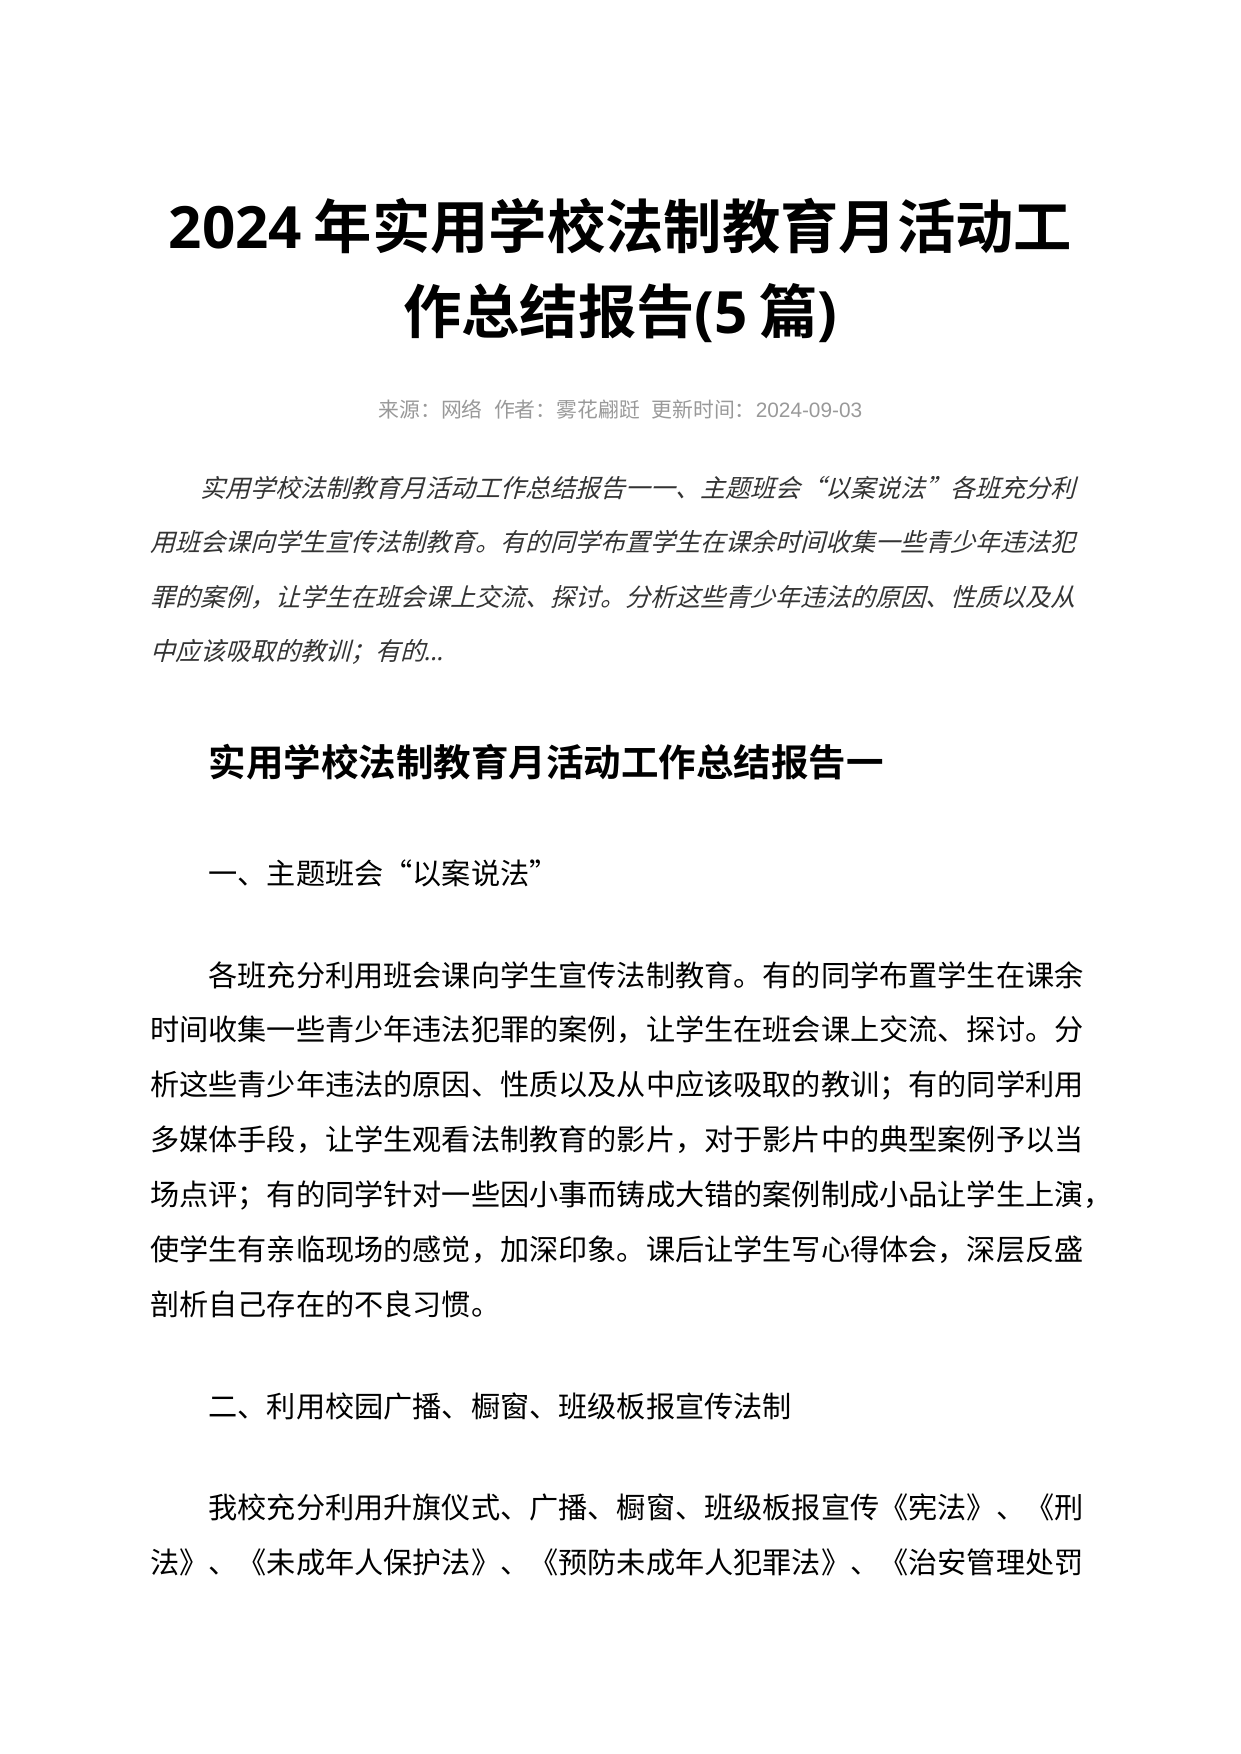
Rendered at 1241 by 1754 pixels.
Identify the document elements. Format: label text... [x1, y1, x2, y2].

text 二、利用校园广播、橱窗、班级板报宣传法制 [150, 1383, 1090, 1426]
text 一、主题班会“以案说法” [150, 850, 1090, 893]
text 实用学校法制教育月活动工作总结报告一 [150, 733, 1090, 787]
text 来源：网络 作者：雾花翩跹 更新时间：2024-09-03 [150, 398, 1090, 422]
text 各班充分利用班会课向学生宣传法制教育。有的同学布置学生在课余时间收集一些青少年违法犯罪的案例，让学生在班会课上交流、探讨。分析这些青少年违法的原因、性质以及从中应该吸取的教训；有的同学利用多媒体手段，让学生观看法制教育的影片，对于影片中的典型案例予以当场点评；有的同学针对一些因小事而铸成大错的案例制成小品让学生上演，使学生有亲临现场的感觉，加深印象。课后让学生写心得体会，深层反盛剖析自己存在的不良习惯。 [150, 952, 1090, 1324]
subtitle 2024年实用学校法制教育月活动工作总结报告(5篇) [150, 181, 1090, 351]
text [150, 1485, 1090, 1582]
text 实用学校法制教育月活动工作总结报告一一、主题班会“以案说法”各班充分利用班会课向学生宣传法制教育。有的同学布置学生在课余时间收集一些青少年违法犯罪的案例，让学生在班会课上交流、探讨。分析这些青少年违法的原因、性质以及从中应该吸取的教训；有的... [150, 468, 1090, 668]
